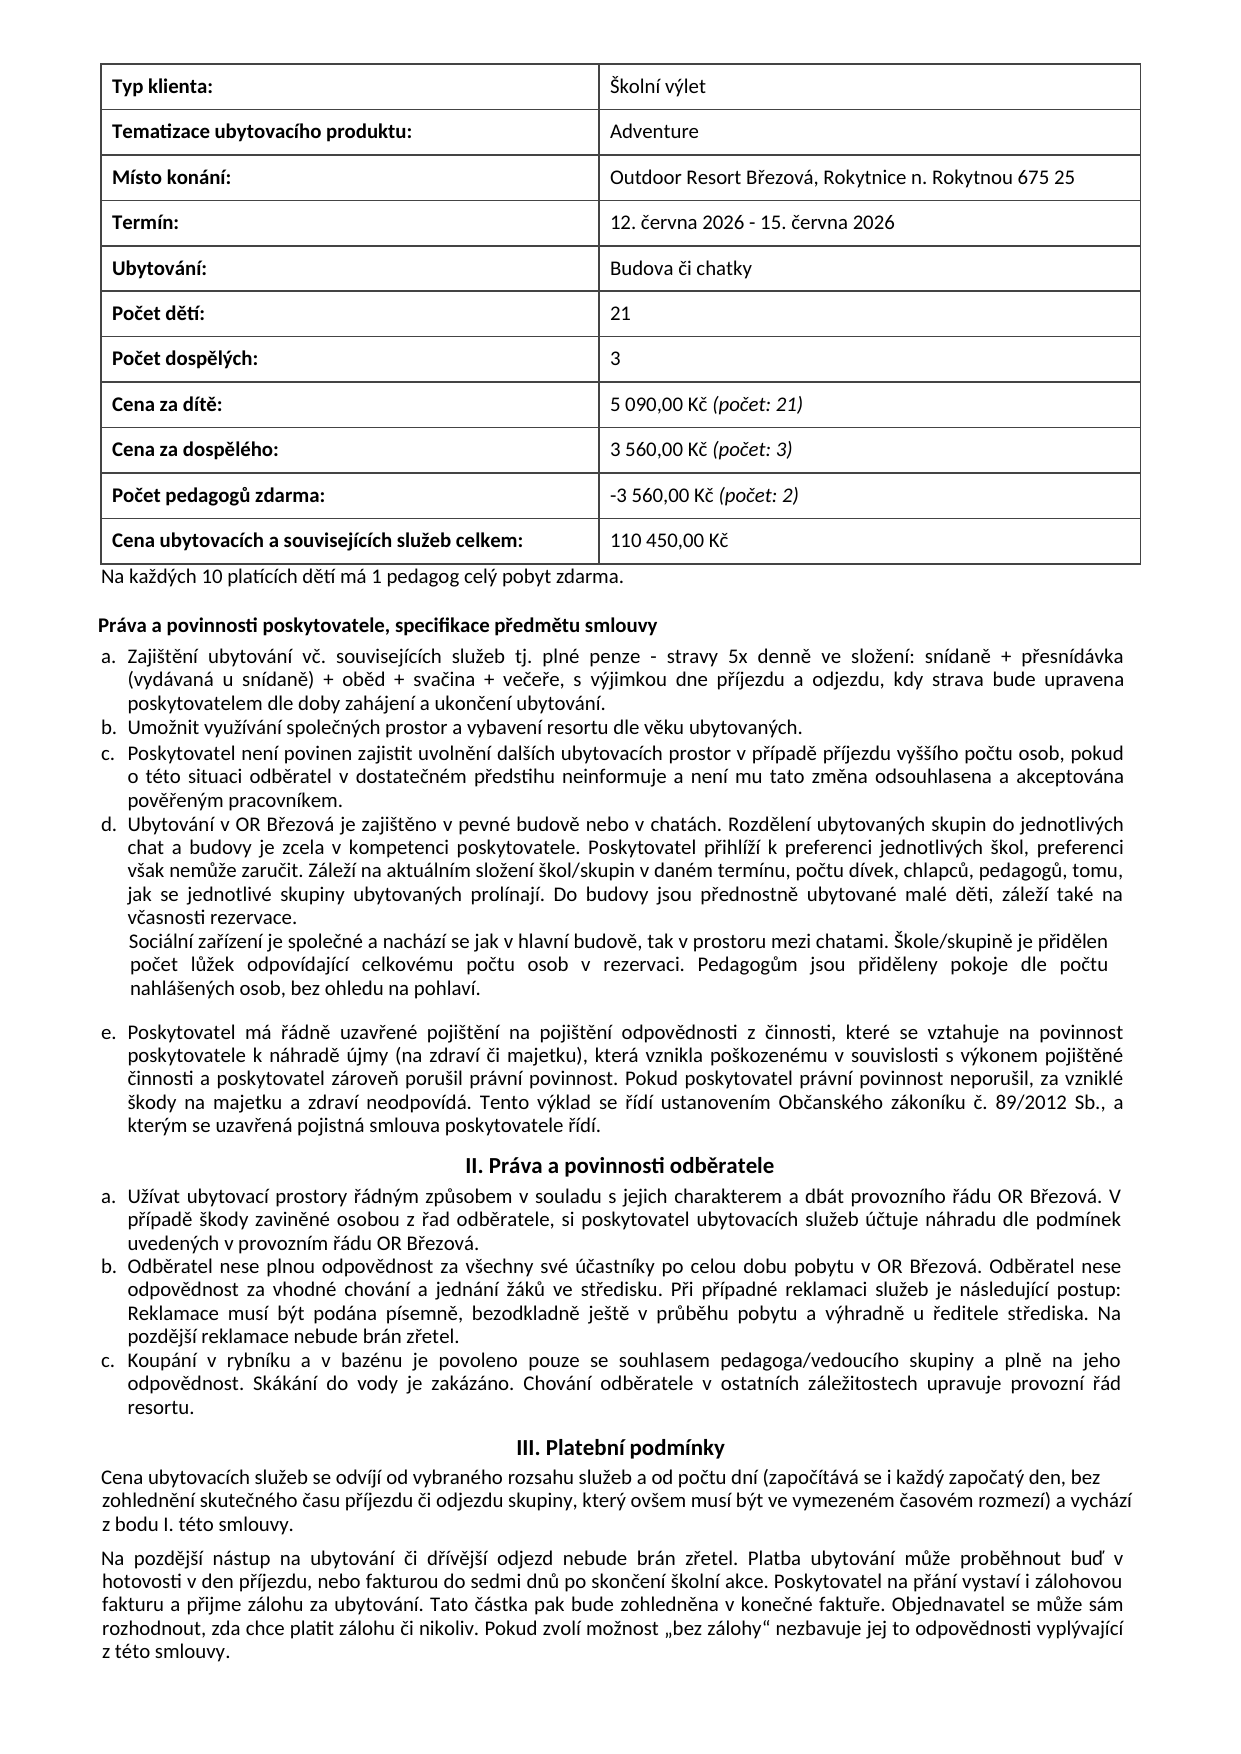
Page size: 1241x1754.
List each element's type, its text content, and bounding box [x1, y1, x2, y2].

text Na každých 10 platících dětí má 1 pedagog celý pobyt zdarma. [101, 565, 1133, 588]
table_cell Cena za dospělého: [102, 428, 598, 472]
table_cell Počet pedagogů zdarma: [102, 474, 598, 517]
table_cell 12. června 2026 - 15. června 2026 [600, 201, 1140, 245]
table_cell 3 [600, 337, 1140, 381]
list Odběratel nese plnou odpovědnost za všechny své účastníky po celou dobu pobytu v OR Březová. Odběratel nese odpovědnost za vhodné chování a jednání žáků ve středisku. Při případné reklamaci služeb je následující postup: Reklamace musí být podána písemně, bezodkladně ještě v průběhu pobytu a výhradně u ředitele střediska. Na pozdější reklamace nebude brán zřetel. [101, 1255, 1122, 1349]
list Ubytování v OR Březová je zajištěno v pevné budově nebo v chatách. Rozdělení ubytovaných skupin do jednotlivých chat a budovy je zcela v kompetenci poskytovatele. Poskytovatel přihlíží k preferenci jednotlivých škol, preferenci však nemůže zaručit. Záleží na aktuálním složení škol/skupin v daném termínu, počtu dívek, chlapců, pedagogů, tomu, jak se jednotlivé skupiny ubytovaných prolínají. Do budovy jsou přednostně ubytované malé děti, záleží také na včasnosti rezervace. [101, 813, 1125, 930]
table_cell 110 450,00 Kč [600, 519, 1140, 563]
subtitle II. Práva a povinnosti odběratele [100, 1151, 1139, 1179]
table_cell Budova či chatky [600, 247, 1140, 290]
table_cell Počet dětí: [102, 292, 598, 336]
table_cell Místo konání: [102, 156, 598, 199]
table_cell 21 [600, 292, 1140, 336]
list Umožnit využívání společných prostor a vybavení resortu dle věku ubytovaných. [101, 716, 1125, 739]
list Koupání v rybníku a v bazénu je povoleno pouze se souhlasem pedagoga/vedoucího skupiny a plně na jeho odpovědnost. Skákání do vody je zakázáno. Chování odběratele v ostatních záležitostech upravuje provozní řád resortu. [101, 1349, 1122, 1419]
table_cell Outdoor Resort Březová, Rokytnice n. Rokytnou 675 25 [600, 156, 1140, 199]
text Práva a povinnosti poskytovatele, specifikace předmětu smlouvy [98, 612, 1141, 638]
table_cell Cena ubytovacích a souvisejících služeb celkem: [102, 519, 598, 563]
table_cell Ubytování: [102, 247, 598, 290]
list Poskytovatel není povinen zajistit uvolnění dalších ubytovacích prostor v případě příjezdu vyššího počtu osob, pokud o této situaci odběratel v dostatečném předstihu neinformuje a není mu tato změna odsouhlasena a akceptována pověřeným pracovníkem. [101, 742, 1125, 812]
list Užívat ubytovací prostory řádným způsobem v souladu s jejich charakterem a dbát provozního řádu OR Březová. V případě škody zaviněné osobou z řad odběratele, si poskytovatel ubytovacích služeb účtuje náhradu dle podmínek uvedených v provozním řádu OR Březová. [101, 1184, 1122, 1255]
text Na pozdější nástup na ubytování či dřívější odjezd nebude brán zřetel. Platba ubytování může proběhnout buď v hotovosti v den příjezdu, nebo fakturou do sedmi dnů po skončení školní akce. Poskytovatel na přání vystaví i zálohovou fakturu a přijme zálohu za ubytování. Tato částka pak bude zohledněna v konečné faktuře. Objednavatel se může sám rozhodnout, zda chce platit zálohu či nikoliv. Pokud zvolí možnost „bez zálohy“ nezbavuje jej to odpovědnosti vyplývající z této smlouvy. [101, 1547, 1125, 1664]
list Poskytovatel má řádně uzavřené pojištění na pojištění odpovědnosti z činnosti, které se vztahuje na povinnost poskytovatele k náhradě újmy (na zdraví či majetku), která vznikla poškozenému v souvislosti s výkonem pojištěné činnosti a poskytovatel zároveň porušil právní povinnost. Pokud poskytovatel právní povinnost neporušil, za vzniklé škody na majetku a zdraví neodpovídá. Tento výklad se řídí ustanovením Občanského zákoníku č. 89/2012 Sb., a kterým se uzavřená pojistná smlouva poskytovatele řídí. [101, 1021, 1125, 1138]
table_cell Termín: [102, 201, 598, 245]
table_cell Adventure [600, 110, 1140, 154]
text Sociální zařízení je společné a nachází se jak v hlavní budově, tak v prostoru mezi chatami. Škole/skupině je přidělen počet lůžek odpovídající celkovému počtu osob v rezervaci. Pedagogům jsou přiděleny pokoje dle počtu nahlášených osob, bez ohledu na pohlaví. [129, 930, 1111, 1000]
table_header Školní výlet [600, 65, 1140, 109]
list Zajištění ubytování vč. souvisejících služeb tj. plné penze - stravy 5x denně ve složení: snídaně + přesnídávka (vydávaná u snídaně) + oběd + svačina + večeře, s výjimkou dne příjezdu a odjezdu, kdy strava bude upravena poskytovatelem dle doby zahájení a ukončení ubytování. [101, 645, 1125, 715]
table_cell Cena za dítě: [102, 383, 598, 427]
subtitle III. Platební podmínky [100, 1433, 1141, 1461]
table_cell 5 090,00 Kč (počet: 21) [600, 383, 1140, 427]
table_cell 3 560,00 Kč (počet: 3) [600, 428, 1140, 472]
table_cell Počet dospělých: [102, 337, 598, 381]
text Cena ubytovacích služeb se odvíjí od vybraného rozsahu služeb a od počtu dní (započítává se i každý započatý den, bez zohlednění skutečného času příjezdu či odjezdu skupiny, který ovšem musí být ve vymezeném časovém rozmezí) a vychází z bodu I. této smlouvy. [101, 1466, 1141, 1537]
table_cell -3 560,00 Kč (počet: 2) [600, 474, 1140, 517]
table_cell Tematizace ubytovacího produktu: [102, 110, 598, 154]
table_header Typ klienta: [102, 65, 598, 109]
